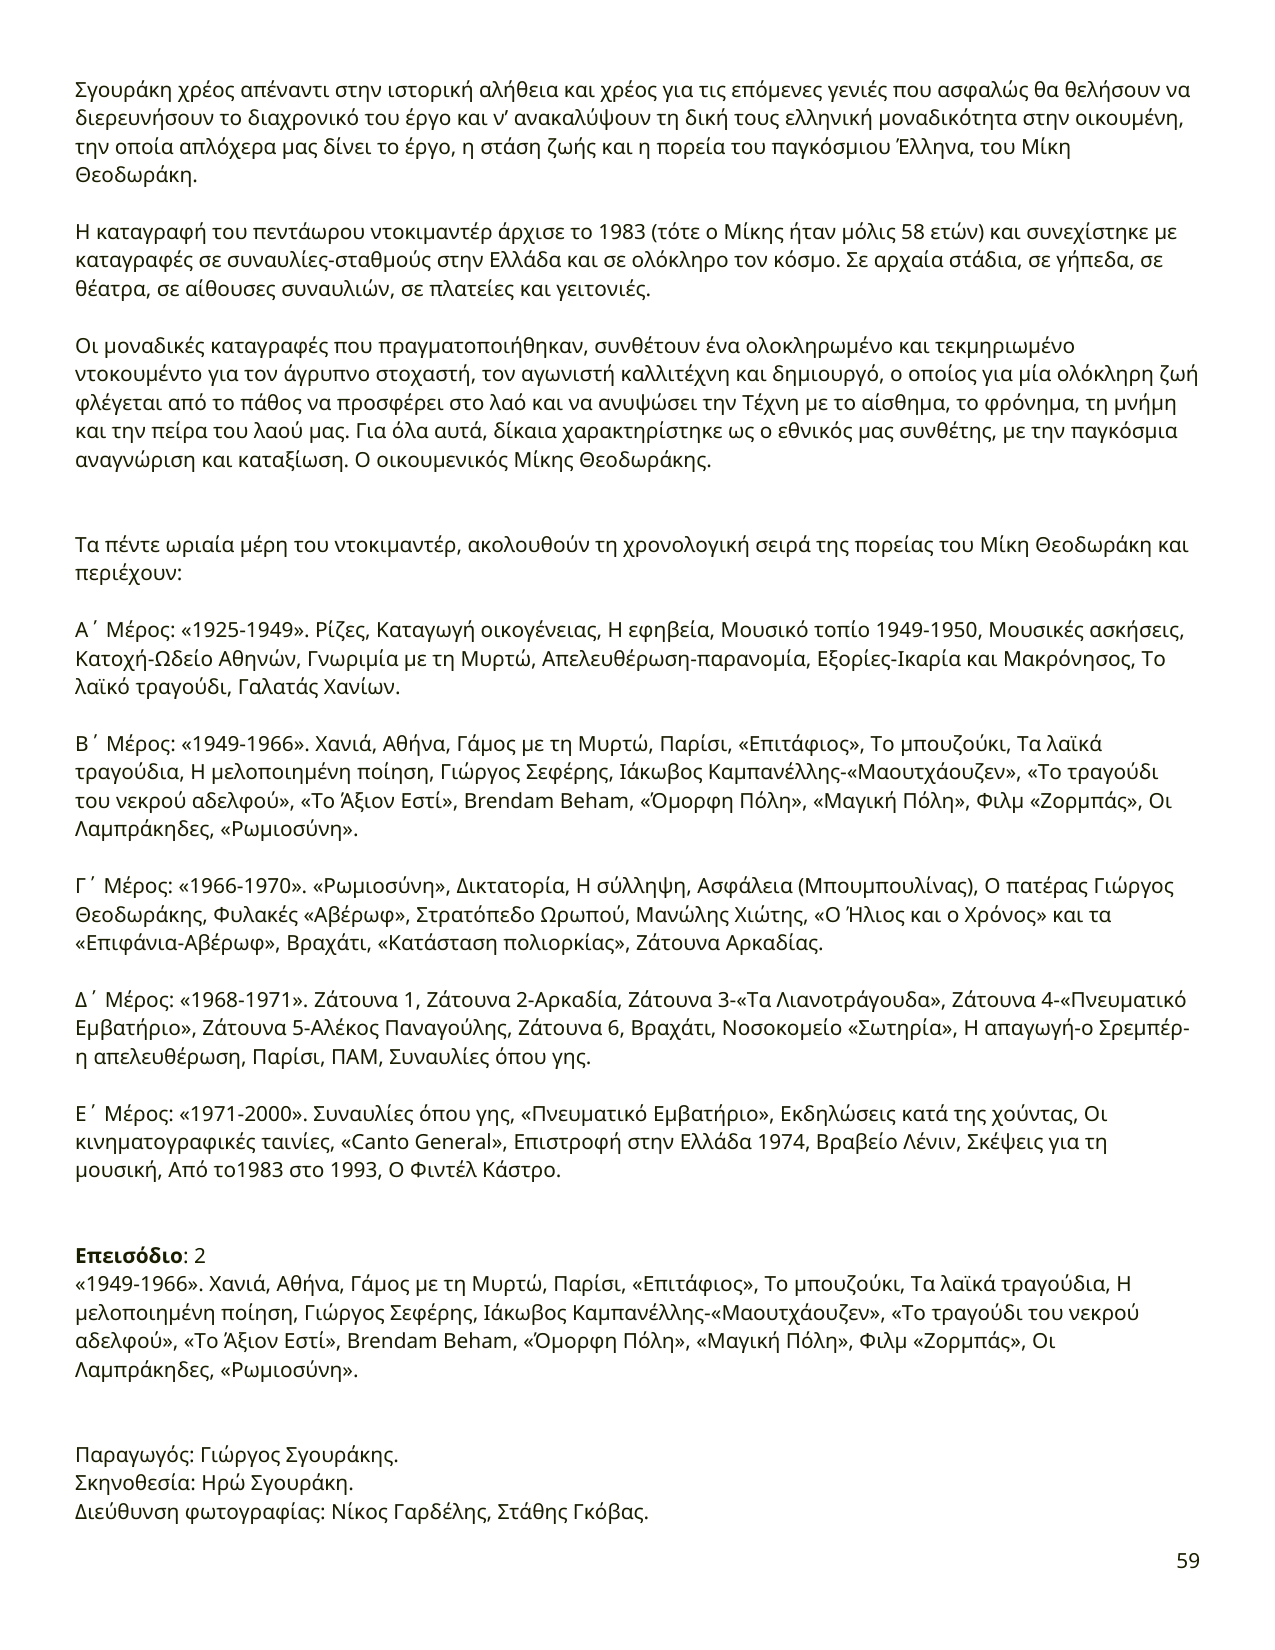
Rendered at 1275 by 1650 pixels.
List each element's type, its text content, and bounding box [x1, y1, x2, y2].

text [75, 1383, 1200, 1525]
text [75, 75, 1200, 1184]
text Eπεισόδιο: 2 [75, 1184, 1200, 1269]
text «1949-1966». Χανιά, Αθήνα, Γάμος με τη Μυρτώ, Παρίσι, «Επιτάφιος», Το μπουζούκι, Τα λαϊκά τραγούδια, Η μελοποιημένη ποίηση, Γιώργος Σεφέρης, Ιάκωβος Καμπανέλλης-«Μαουτχάουζεν», «Το τραγούδι του νεκρού αδελφού», «Το Άξιον Εστί», Brendam Beham, «Όμορφη Πόλη», «Μαγική Πόλη», Φιλμ «Ζορμπάς», Οι Λαμπράκηδες, «Ρωμιοσύνη». [75, 1269, 1200, 1383]
